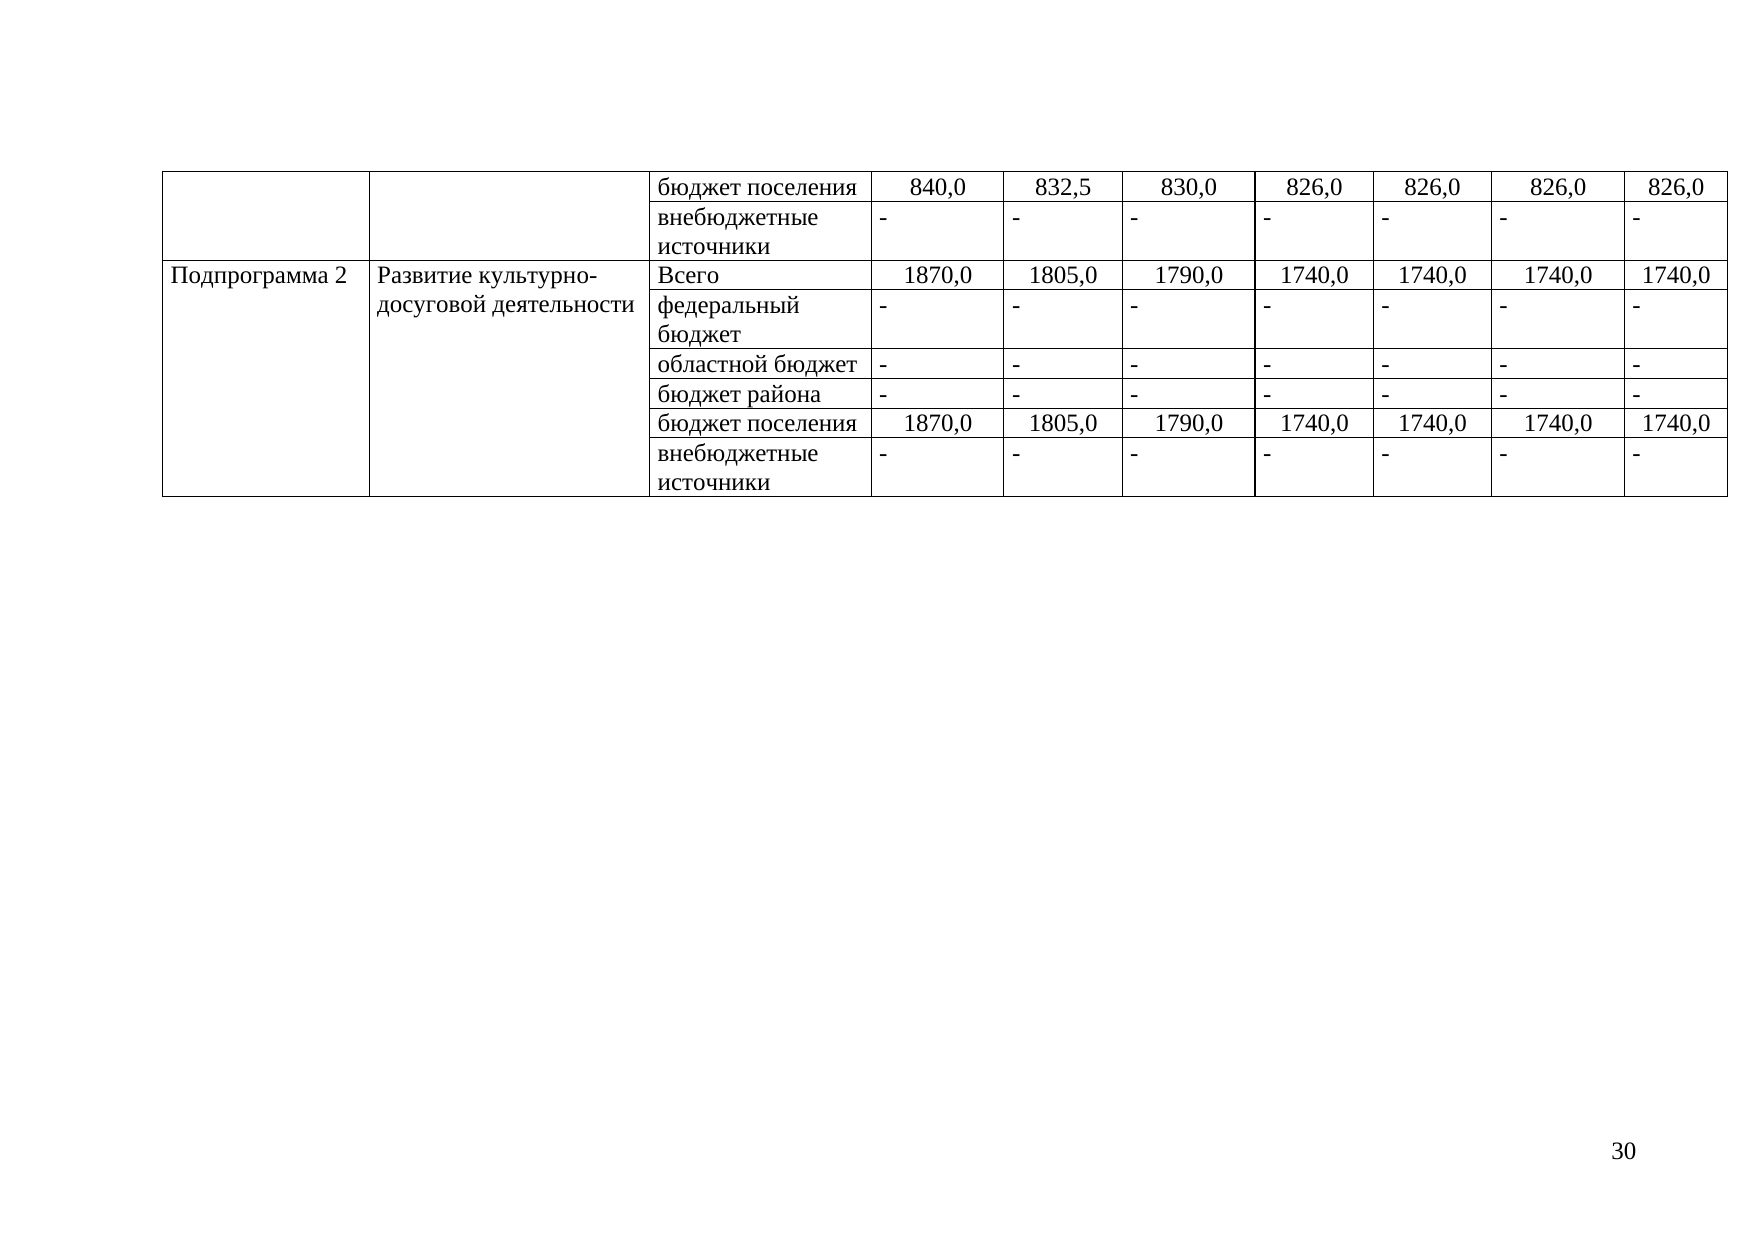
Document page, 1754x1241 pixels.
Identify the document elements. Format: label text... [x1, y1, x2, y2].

table_cell - [1492, 202, 1624, 259]
table_cell 1740,0 [1492, 409, 1624, 437]
table_cell 832,5 [1004, 172, 1122, 201]
table_cell 1740,0 [1374, 261, 1491, 289]
table_cell - [1492, 379, 1624, 407]
table_cell - [1004, 438, 1122, 496]
table_cell 1740,0 [1256, 261, 1373, 289]
table_cell - [1492, 438, 1624, 496]
table_cell 1790,0 [1123, 261, 1254, 289]
table_cell [163, 437, 369, 496]
table_cell - [1004, 349, 1122, 378]
table_cell - [872, 349, 1003, 378]
table_cell - [1625, 202, 1727, 259]
table_cell - [1256, 202, 1373, 259]
table_cell - [1256, 349, 1373, 378]
table_cell - [1492, 290, 1624, 348]
table_cell - [1256, 438, 1373, 496]
table_cell - [1123, 349, 1254, 378]
table_cell - [1374, 438, 1491, 496]
table_cell 1740,0 [1625, 261, 1727, 289]
table_cell - [1492, 349, 1624, 378]
table_cell внебюджетные источники [650, 202, 871, 259]
table_cell - [1625, 438, 1727, 496]
table_cell 830,0 [1123, 172, 1254, 201]
table_cell - [1004, 290, 1122, 348]
table_cell Подпрограмма 2 [163, 261, 369, 437]
table_cell 826,0 [1256, 172, 1373, 201]
table_cell - [1123, 202, 1254, 259]
table_cell - [872, 438, 1003, 496]
table_cell Всего [650, 261, 871, 289]
table_cell - [872, 379, 1003, 407]
table_cell Развитие культурно-досуговой деятельности [370, 261, 649, 437]
table_cell - [1123, 379, 1254, 407]
table_cell - [1256, 290, 1373, 348]
table_cell 1740,0 [1625, 409, 1727, 437]
table_cell - [1256, 379, 1373, 407]
table_cell - [872, 202, 1003, 259]
table_cell областной бюджет [650, 349, 871, 378]
table_cell - [1625, 349, 1727, 378]
table_cell 1740,0 [1492, 261, 1624, 289]
table_cell 1740,0 [1374, 409, 1491, 437]
table_cell - [1123, 290, 1254, 348]
table_cell бюджет поселения [650, 409, 871, 437]
table_cell - [1374, 349, 1491, 378]
table_cell 1870,0 [872, 261, 1003, 289]
table_cell бюджет района [650, 379, 871, 407]
table_cell 1740,0 [1256, 409, 1373, 437]
table_cell 1805,0 [1004, 409, 1122, 437]
table_cell - [872, 290, 1003, 348]
table_cell - [1374, 290, 1491, 348]
table_cell - [1004, 379, 1122, 407]
table_cell - [1004, 202, 1122, 259]
table_cell 826,0 [1625, 172, 1727, 201]
table_cell [370, 437, 649, 496]
table_cell внебюджетные источники [650, 438, 871, 496]
table_cell 840,0 [872, 172, 1003, 201]
table_cell - [1625, 290, 1727, 348]
table_cell - [1374, 202, 1491, 259]
table_cell - [1625, 379, 1727, 407]
table_cell 1805,0 [1004, 261, 1122, 289]
table_cell 1870,0 [872, 409, 1003, 437]
table_cell - [1123, 438, 1254, 496]
table_cell бюджет поселения [650, 172, 871, 201]
table_cell 826,0 [1492, 172, 1624, 201]
table_cell 1790,0 [1123, 409, 1254, 437]
table_cell 826,0 [1374, 172, 1491, 201]
table_cell федеральный бюджет [650, 290, 871, 348]
table_cell - [1374, 379, 1491, 407]
